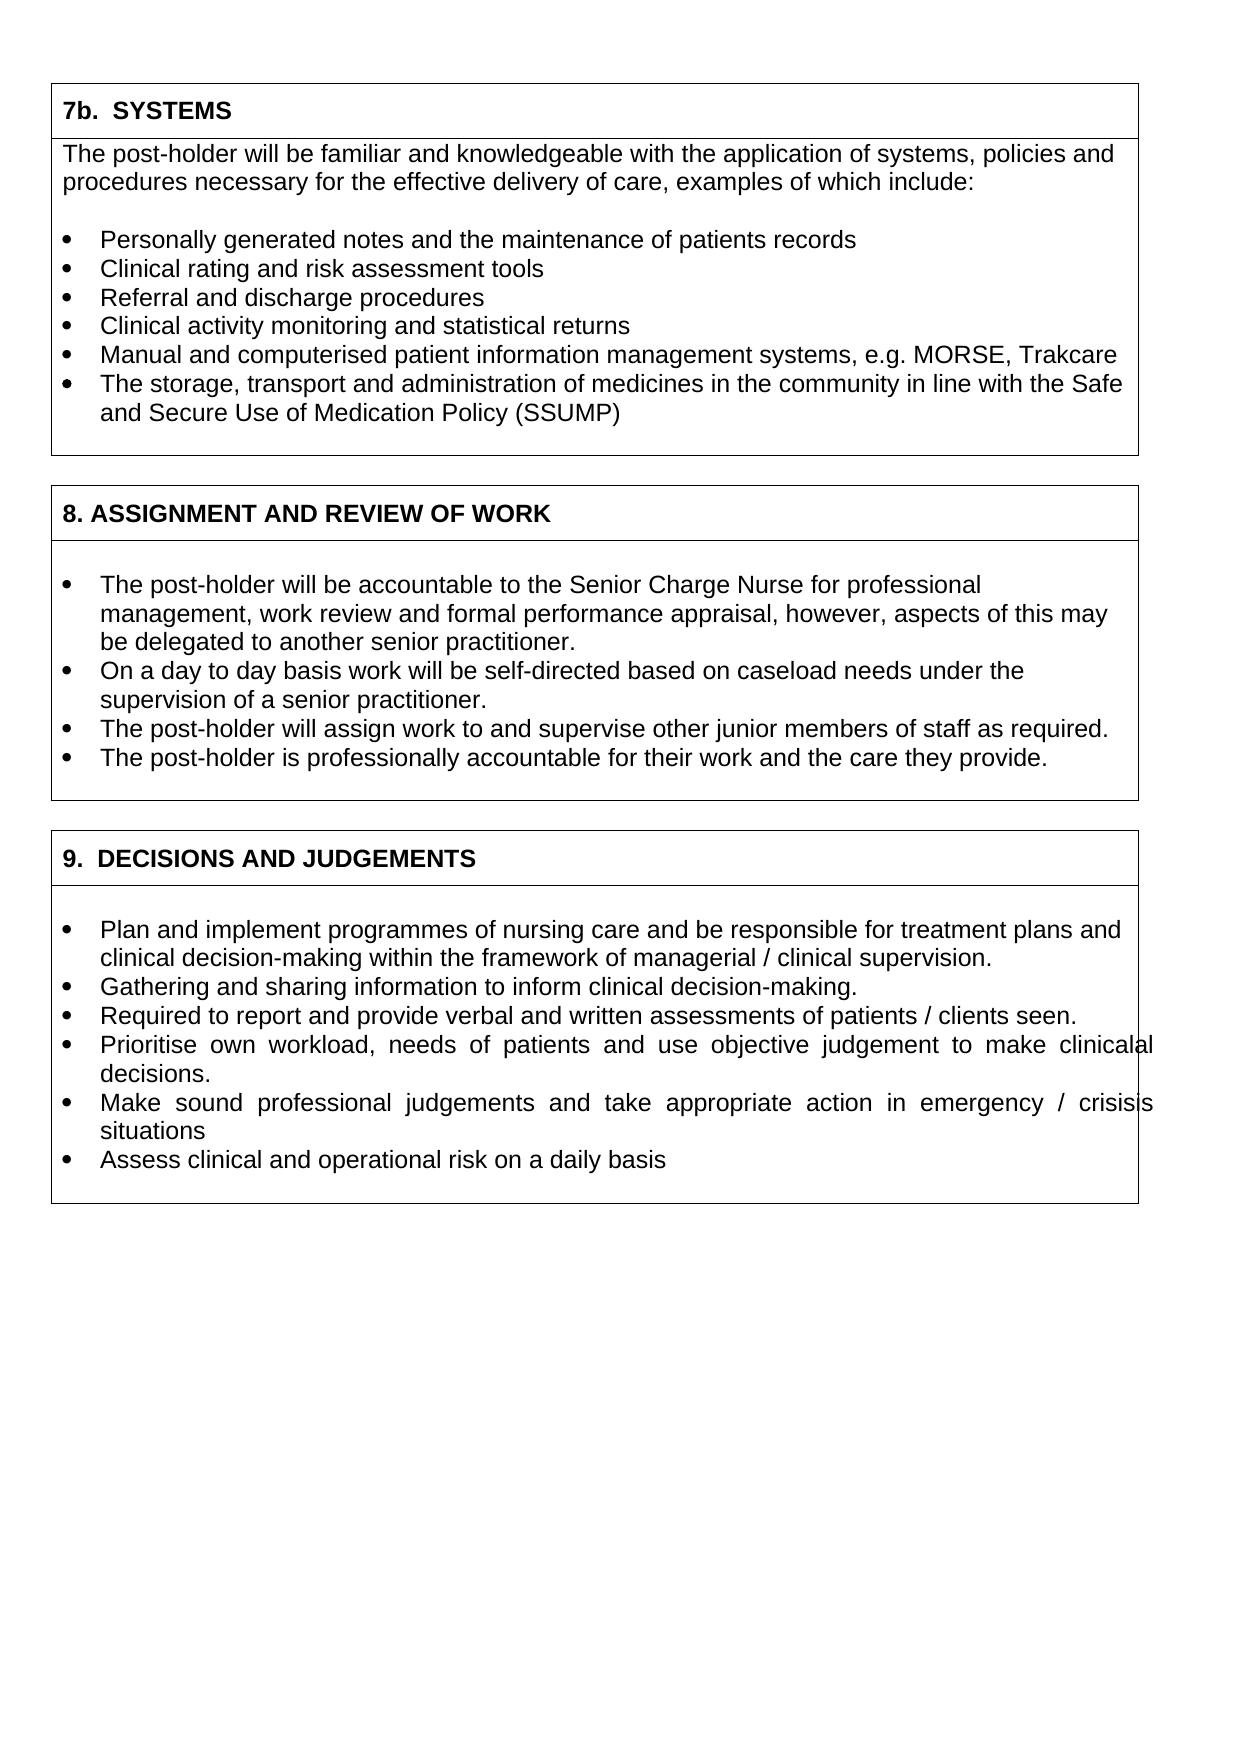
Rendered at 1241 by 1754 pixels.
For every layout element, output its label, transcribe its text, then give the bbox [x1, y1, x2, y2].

table_cell The post-holder will be familiar and knowledgeable with the application of systems, policies and procedures necessary for the effective delivery of care, examples of which include: Personally generated notes and the maintenance of patients records Clinical rating and risk assessment tools Referral and discharge procedures Clinical activity monitoring and statistical returns Manual and computerised patient information management systems, e.g. MORSE, Trakcare The storage, transport and administration of medicines in the community in line with the Safe and Secure Use of Medication Policy (SSUMP) [52, 139, 1138, 455]
table_header 7b. SYSTEMS [52, 84, 1138, 137]
table_header 8. ASSIGNMENT AND REVIEW OF WORK [52, 486, 1138, 540]
table_cell Plan and implement programmes of nursing care and be responsible for treatment plans and clinical decision-making within the framework of managerial / clinical supervision. Gathering and sharing information to inform clinical decision-making. Required to report and provide verbal and written assessments of patients / clients seen. Prioritise own workload, needs of patients and use objective judgement to make clinicalal decisions. Make sound professional judgements and take appropriate action in emergency / crisisis situations Assess clinical and operational risk on a daily basis [52, 886, 1138, 1203]
table_header 9. DECISIONS AND JUDGEMENTS [52, 831, 1138, 885]
table_cell The post-holder will be accountable to the Senior Charge Nurse for professional management, work review and formal performance appraisal, however, aspects of this may be delegated to another senior practitioner. On a day to day basis work will be self-directed based on caseload needs under the supervision of a senior practitioner. The post-holder will assign work to and supervise other junior members of staff as required. The post-holder is professionally accountable for their work and the care they provide. [52, 541, 1138, 800]
